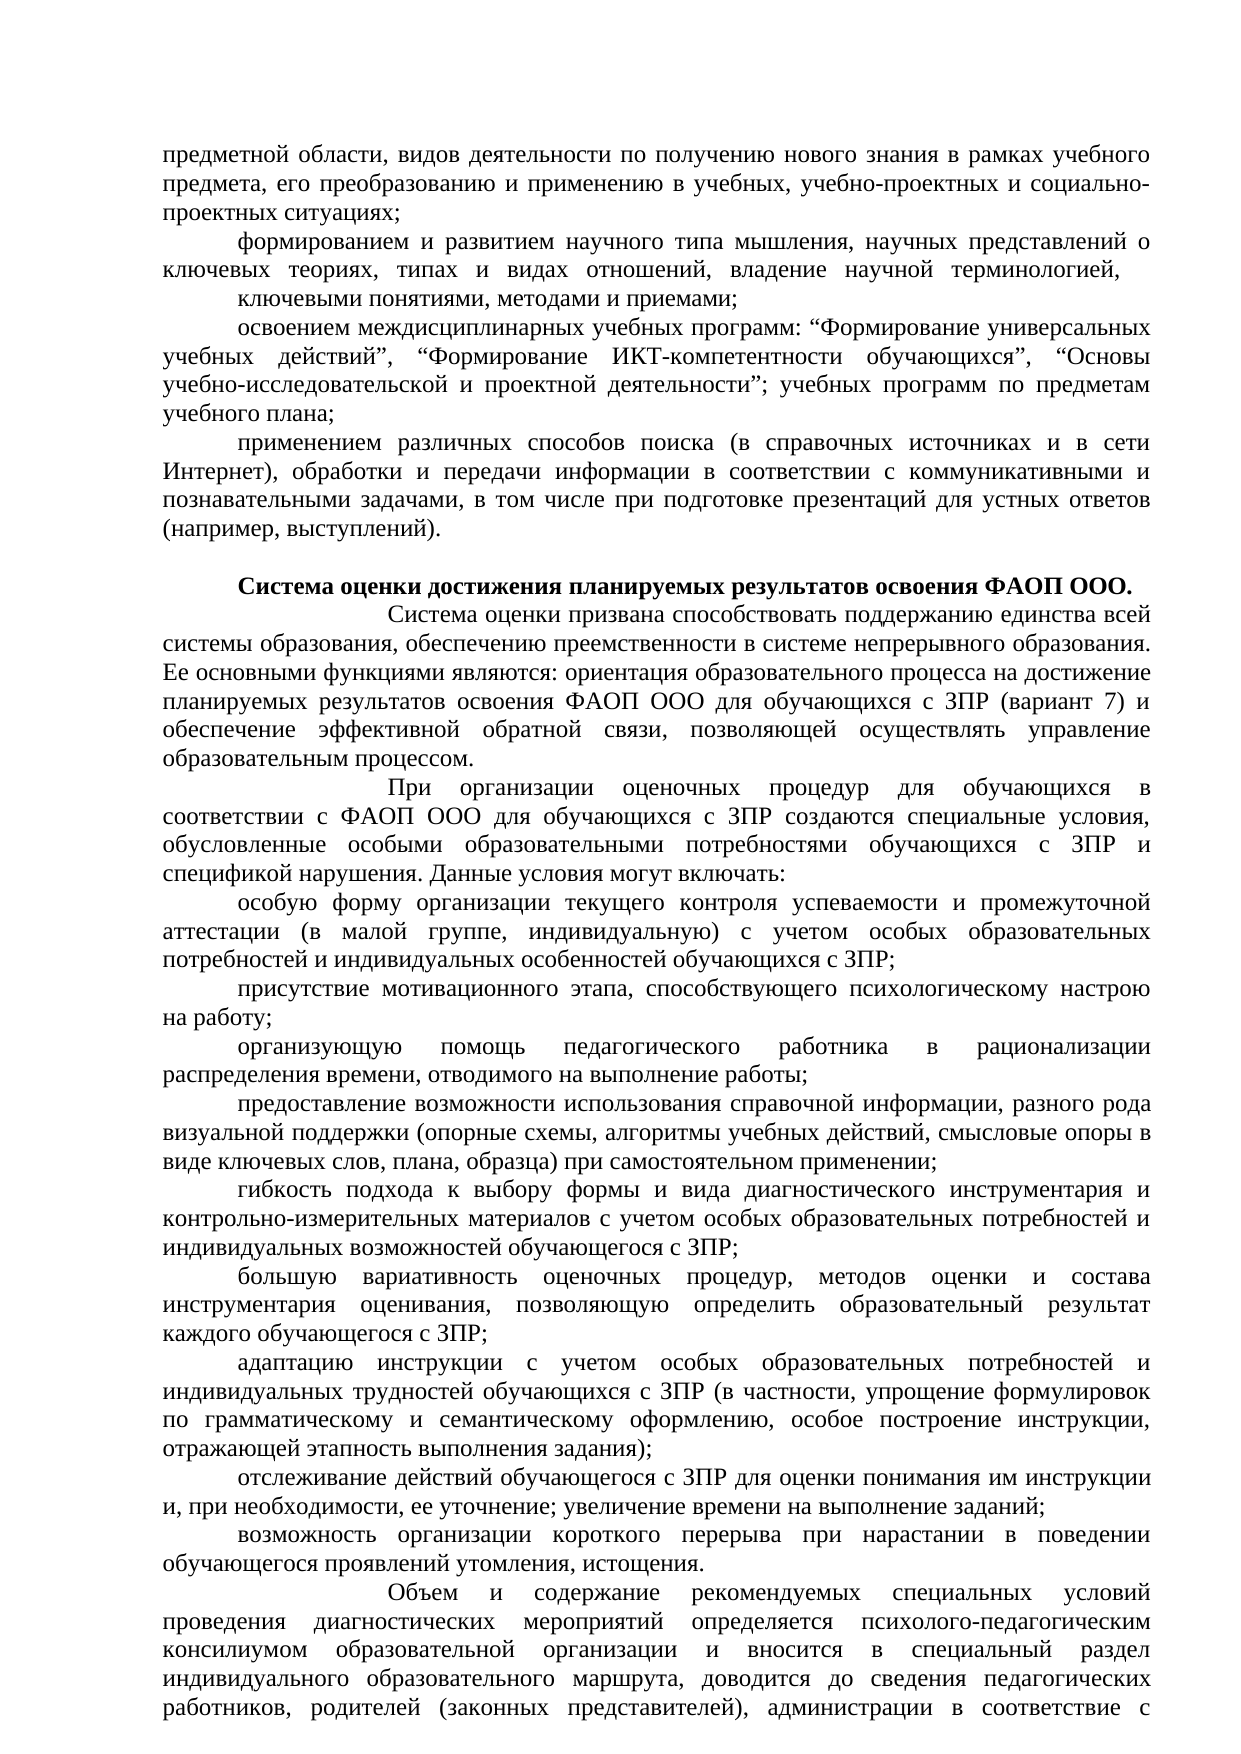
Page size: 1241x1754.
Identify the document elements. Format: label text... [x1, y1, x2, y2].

text организующую помощь педагогического работника в рационализации распределения времени, отводимого на выполнение работы; [162, 1031, 1151, 1088]
text формированием и развитием научного типа мышления, научных представлений о ключевых теориях, типах и видах отношений, владение научной терминологией, [162, 226, 1151, 283]
text Система оценки призвана способствовать поддержанию единства всей системы образования, обеспечению преемственности в системе непрерывного образования. Ее основными функциями являются: ориентация образовательного процесса на достижение планируемых результатов освоения ФАОП ООО для обучающихся с ЗПР (вариант 7) и обеспечение эффективной обратной связи, позволяющей осуществлять управление образовательным процессом. [162, 599, 1151, 772]
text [162, 139, 1151, 226]
text освоением междисциплинарных учебных программ: “Формирование универсальных учебных действий”, “Формирование ИКТ-компетентности обучающихся”, “Основы учебно-исследовательской и проектной деятельности”; учебных программ по предметам учебного плана; [162, 312, 1151, 427]
text Система оценки достижения планируемых результатов освоения ФАОП ООО. [162, 571, 1151, 599]
text гибкость подхода к выбору формы и вида диагностического инструментария и контрольно-измерительных материалов с учетом особых образовательных потребностей и индивидуальных возможностей обучающегося с ЗПР; [162, 1174, 1151, 1261]
text При организации оценочных процедур для обучающихся в соответствии с ФАОП ООО для обучающихся с ЗПР создаются специальные условия, обусловленные особыми образовательными потребностями обучающихся с ЗПР и спецификой нарушения. Данные условия могут включать: [162, 772, 1151, 887]
text применением различных способов поиска (в справочных источниках и в сети Интернет), обработки и передачи информации в соответствии с коммуникативными и познавательными задачами, в том числе при подготовке презентаций для устных ответов (например, выступлений). [162, 427, 1151, 542]
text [162, 1577, 1151, 1721]
text присутствие мотивационного этапа, способствующего психологическому настрою на работу; [162, 973, 1151, 1031]
text особую форму организации текущего контроля успеваемости и промежуточной аттестации (в малой группе, индивидуальную) с учетом особых образовательных потребностей и индивидуальных особенностей обучающихся с ЗПР; [162, 887, 1151, 973]
text ключевыми понятиями, методами и приемами; [162, 283, 1151, 312]
text предоставление возможности использования справочной информации, разного рода визуальной поддержки (опорные схемы, алгоритмы учебных действий, смысловые опоры в виде ключевых слов, плана, образца) при самостоятельном применении; [162, 1088, 1151, 1174]
text отслеживание действий обучающегося с ЗПР для оценки понимания им инструкции и, при необходимости, ее уточнение; увеличение времени на выполнение заданий; [162, 1462, 1151, 1519]
text возможность организации короткого перерыва при нарастании в поведении обучающегося проявлений утомления, истощения. [162, 1519, 1151, 1577]
text большую вариативность оценочных процедур, методов оценки и состава инструментария оценивания, позволяющую определить образовательный результат каждого обучающегося с ЗПР; [162, 1261, 1151, 1347]
text адаптацию инструкции с учетом особых образовательных потребностей и индивидуальных трудностей обучающихся с ЗПР (в частности, упрощение формулировок по грамматическому и семантическому оформлению, особое построение инструкции, отражающей этапность выполнения задания); [162, 1347, 1151, 1462]
